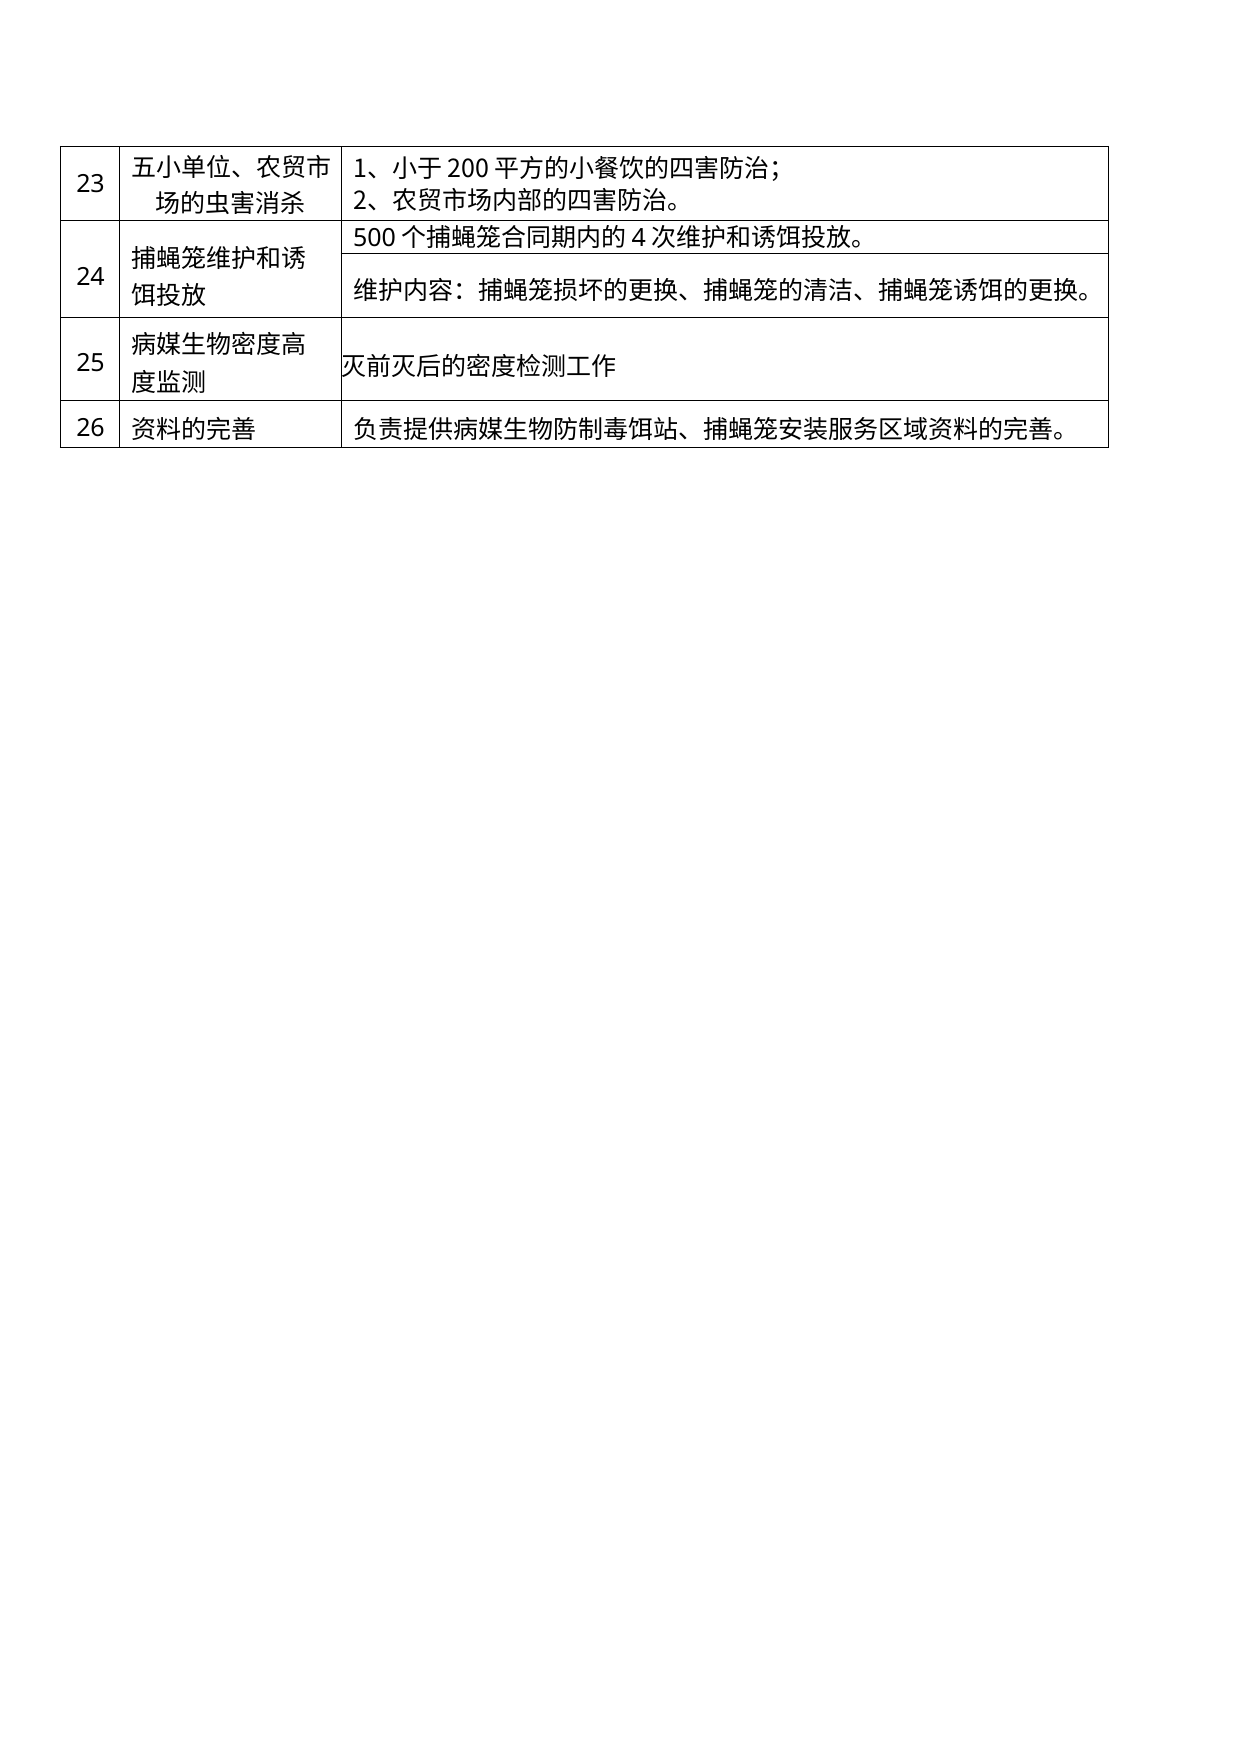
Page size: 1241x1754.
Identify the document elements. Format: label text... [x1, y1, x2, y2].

table_cell 捕蝇笼维护和诱饵投放 [120, 221, 341, 317]
table_cell 五小单位、农贸市场的虫害消杀 [120, 147, 341, 220]
table_cell 26 [61, 401, 119, 447]
table_cell 25 [61, 318, 119, 400]
table_cell 负责提供病媒生物防制毒饵站、捕蝇笼安装服务区域资料的完善。 [342, 401, 1108, 447]
table_cell 23 [61, 147, 119, 220]
table_cell 资料的完善 [120, 401, 341, 447]
table_cell 维护内容：捕蝇笼损坏的更换、捕蝇笼的清洁、捕蝇笼诱饵的更换。 [342, 254, 1108, 317]
table_cell 1、小于 200 平方的小餐饮的四害防治； 2、农贸市场内部的四害防治。 [342, 147, 1108, 220]
table_cell 24 [61, 221, 119, 317]
table_cell 病媒生物密度高度监测 [120, 318, 341, 400]
table_cell 500个捕蝇笼合同期内的 4次维护和诱饵投放。 [342, 221, 1108, 253]
table_cell 灭前灭后的密度检测工作 [342, 318, 1108, 400]
